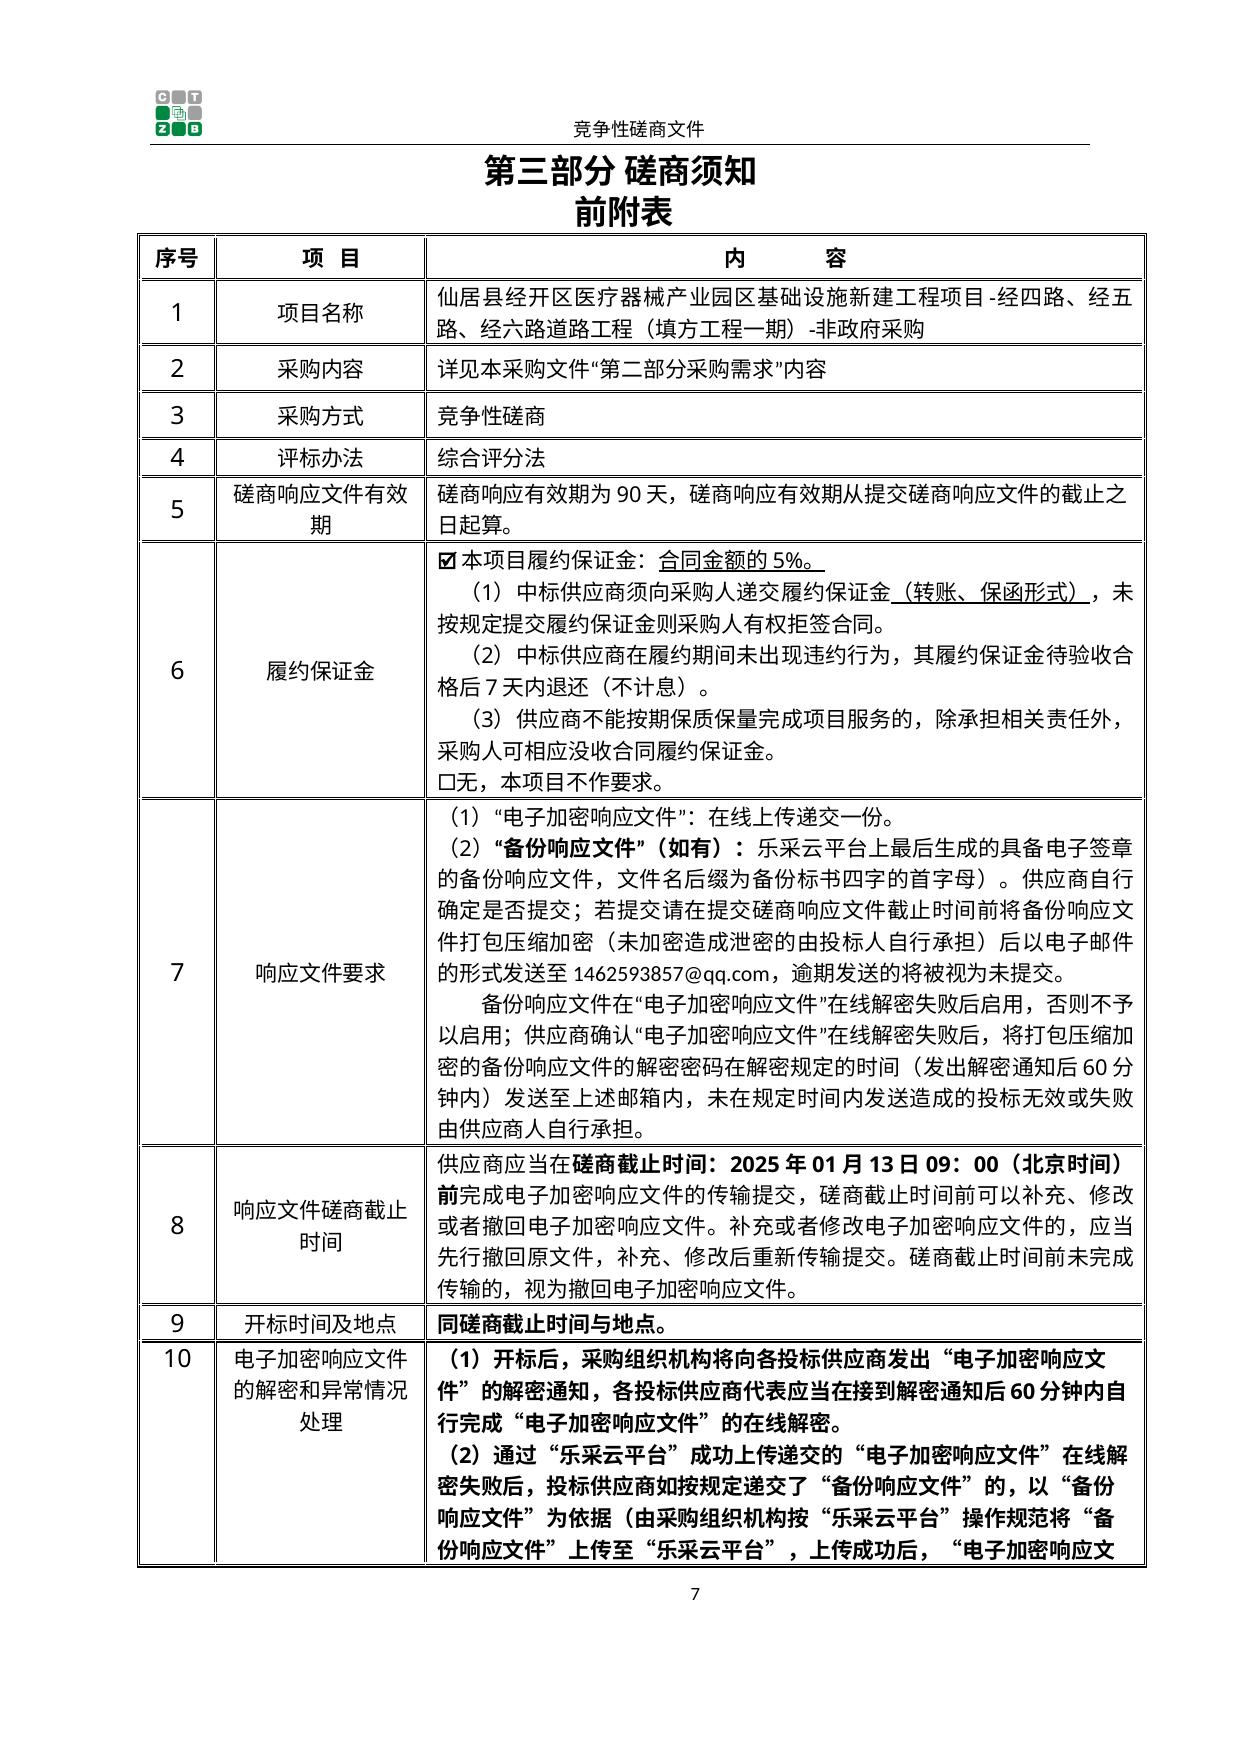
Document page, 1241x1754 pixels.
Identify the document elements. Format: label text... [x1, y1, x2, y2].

text 前附表 [150, 192, 1090, 232]
table_cell 本项目履约保证金：合同金额的5%。 （1）中标供应商须向采购人递交履约保证金（转账、保函形式），未按规定提交履约保证金则采购人有权拒签合同。 （2）中标供应商在履约期间未出现违约行为，其履约保证金待验收合格后7天内退还（不计息）。 （3）供应商不能按期保质保量完成项目服务的，除承担相关责任外，采购人可相应没收合同履约保证金。 无，本项目不作要求。 [426, 540, 1145, 797]
table_cell 采购方式 [217, 393, 424, 437]
table_cell 采购内容 [217, 346, 424, 390]
table_cell 开标时间及地点 [217, 1306, 424, 1339]
table_cell 响应文件要求 [217, 800, 424, 1144]
table_cell 详见本采购文件“第二部分采购需求”内容 [426, 343, 1145, 390]
table_cell 10 [139, 1339, 216, 1564]
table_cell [426, 1339, 1145, 1564]
table_cell 磋商响应文件有效期 [217, 478, 424, 540]
table_header 序号 [140, 234, 216, 278]
table_cell 竞争性磋商 [426, 390, 1145, 437]
table_cell 履约保证金 [217, 543, 424, 797]
table_cell 响应文件磋商截止时间 [217, 1147, 424, 1303]
table_cell （1）“电子加密响应文件”：在线上传递交一份。 （2）“备份响应文件”（如有）：乐采云平台上最后生成的具备电子签章的备份响应文件，文件名后缀为备份标书四字的首字母）。供应商自行确定是否提交；若提交请在提交磋商响应文件截止时间前将备份响应文件打包压缩加密（未加密造成泄密的由投标人自行承担）后以电子邮件的形式发送至1462593857@qq.com，逾期发送的将被视为未提交。 备份响应文件在“电子加密响应文件”在线解密失败后启用，否则不予以启用；供应商确认“电子加密响应文件”在线解密失败后，将打包压缩加密的备份响应文件的解密密码在解密规定的时间（发出解密通知后60分钟内）发送至上述邮箱内，未在规定时间内发送造成的投标无效或失败由供应商人自行承担。 [426, 797, 1145, 1144]
table_cell 5 [140, 475, 214, 540]
table_cell 供应商应当在磋商截止时间：2025年01月13日09：00（北京时间）前完成电子加密响应文件的传输提交，磋商截止时间前可以补充、修改或者撤回电子加密响应文件。补充或者修改电子加密响应文件的，应当先行撤回原文件，补充、修改后重新传输提交。磋商截止时间前未完成传输的，视为撤回电子加密响应文件。 [426, 1144, 1145, 1303]
table_cell 仙居县经开区医疗器械产业园区基础设施新建工程项目-经四路、经五路、经六路道路工程（填方工程一期）-非政府采购 [427, 278, 1144, 343]
table_cell 8 [139, 1144, 216, 1303]
table_header 项 目 [216, 234, 426, 278]
picture [155, 88, 203, 137]
text 第三部分 磋商须知 [150, 150, 1090, 192]
table_cell 7 [139, 797, 216, 1144]
table_cell 6 [139, 540, 216, 797]
table_header 内 容 [426, 236, 1144, 278]
table_cell 磋商响应有效期为90天，磋商响应有效期从提交磋商响应文件的截止之日起算。 [427, 475, 1144, 540]
table_cell 3 [139, 390, 216, 437]
table_cell 综合评分法 [426, 437, 1145, 474]
table_cell 评标办法 [217, 440, 424, 474]
table_cell 9 [139, 1303, 216, 1339]
table_cell 同磋商截止时间与地点。 [426, 1303, 1145, 1339]
table_cell 2 [139, 343, 216, 390]
table_cell 4 [139, 437, 216, 474]
table_cell 项目名称 [217, 281, 424, 343]
table_cell 1 [140, 278, 214, 343]
table_cell 电子加密响应文件的解密和异常情况处理 [216, 1339, 426, 1564]
